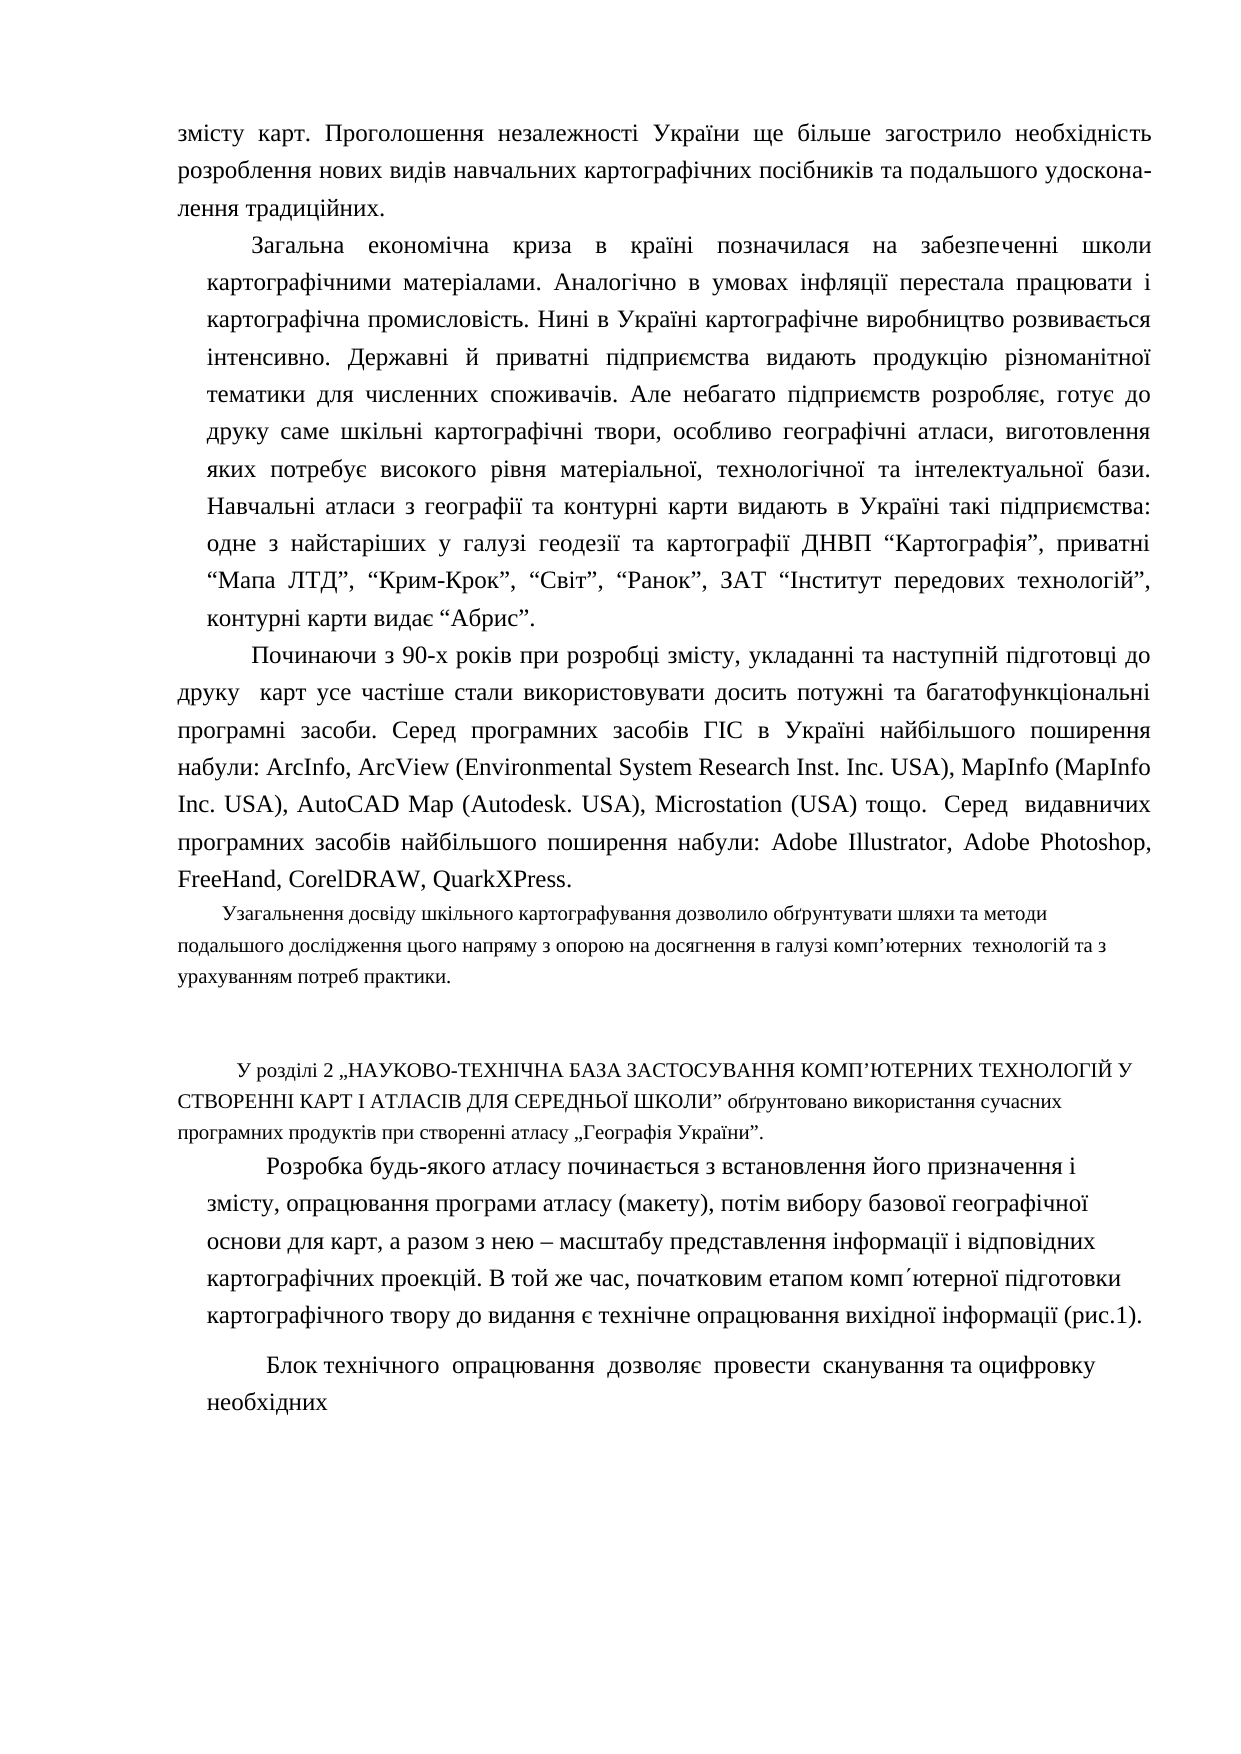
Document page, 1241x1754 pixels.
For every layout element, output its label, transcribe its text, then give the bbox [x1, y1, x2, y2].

text Блок технічного опрацювання дозволяє провести сканування та оцифровку необхідних [207, 1350, 1152, 1416]
text Розробка будь-якого атласу починається з встановлення його призначення і змісту, опрацювання програми атласу (макету), потім вибору базової географічної основи для карт, а разом з нею – масштабу представлення інформації і відповідних картографічних проекцій. В той же час, початковим етапом компютерної підготовки картографічного твору до видання є технічне опрацювання вихідної інформації (рис.1). [207, 1151, 1152, 1329]
text Починаючи з 90-х років при розробці змісту, укладанні та наступній підготовці до друку карт усе частіше стали використовувати досить потужні та багатофункціональні програмні засоби. Серед програмних засобів ГІС в Україні найбільшого поширення набули: ArcInfo, ArcView (Environmental System Research Inst. Inc. USA), MapInfo (MapInfo Inc. USA), AutoCAD Mар (Autodesk. USA), Microstation (USA) тощо. Серед видавничих програмних засобів найбільшого поширення набули: Adobe Illustrator, Adobe Photoshop, FreeHand, CorelDRAW, QuarkXPress. [177, 640, 1152, 893]
text У розділі 2 „нАУКОВО-ТЕХНІЧНА БАЗА ЗАСТОСУВАННЯ КОМП’ЮТЕРНИХ ТЕХНОЛОГІЙ У СТВОРЕННІ КАРТ І АТЛАСІВ ДЛЯ СЕРЕДНЬОЇ ШКОЛИ” обґрунтовано використання сучасних програмних продуктів при створенні атласу „Географія України”. [177, 1057, 1152, 1144]
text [177, 118, 1152, 221]
text Загальна економічна криза в країні позначилася на забезпеченні школи картографічними матеріалами. Аналогічно в умовах інфляції перестала працювати і картографічна промисловість. Нині в Україні картографічне виробництво розвивається інтенсивно. Державні й приватні підприємства видають продукцію різноманітної тематики для численних споживачів. Але небагато підприємств розробляє, готує до друку саме шкільні картографічні твори, особливо географічні атласи, виготовлення яких потребує високого рівня матеріальної, технологічної та інтелектуальної бази. Навчальні атласи з географії та контурні карти видають в Україні такі підприємства: одне з найстаріших у галузі геодезії та картографії ДНВП “Картографія”, приватні “Мапа ЛТД”, “Крим-Крок”, “Світ”, “Ранок”, ЗАТ “Інститут передових технологій”, контурні карти видає “Абрис”. [207, 230, 1152, 632]
text Узагальнення досвіду шкільного картографування дозволило обґрунтувати шляхи та методи подальшого дослідження цього напряму з опорою на досягнення в галузі комп’ютерних технологій та з урахуванням потреб практики. [177, 901, 1152, 988]
